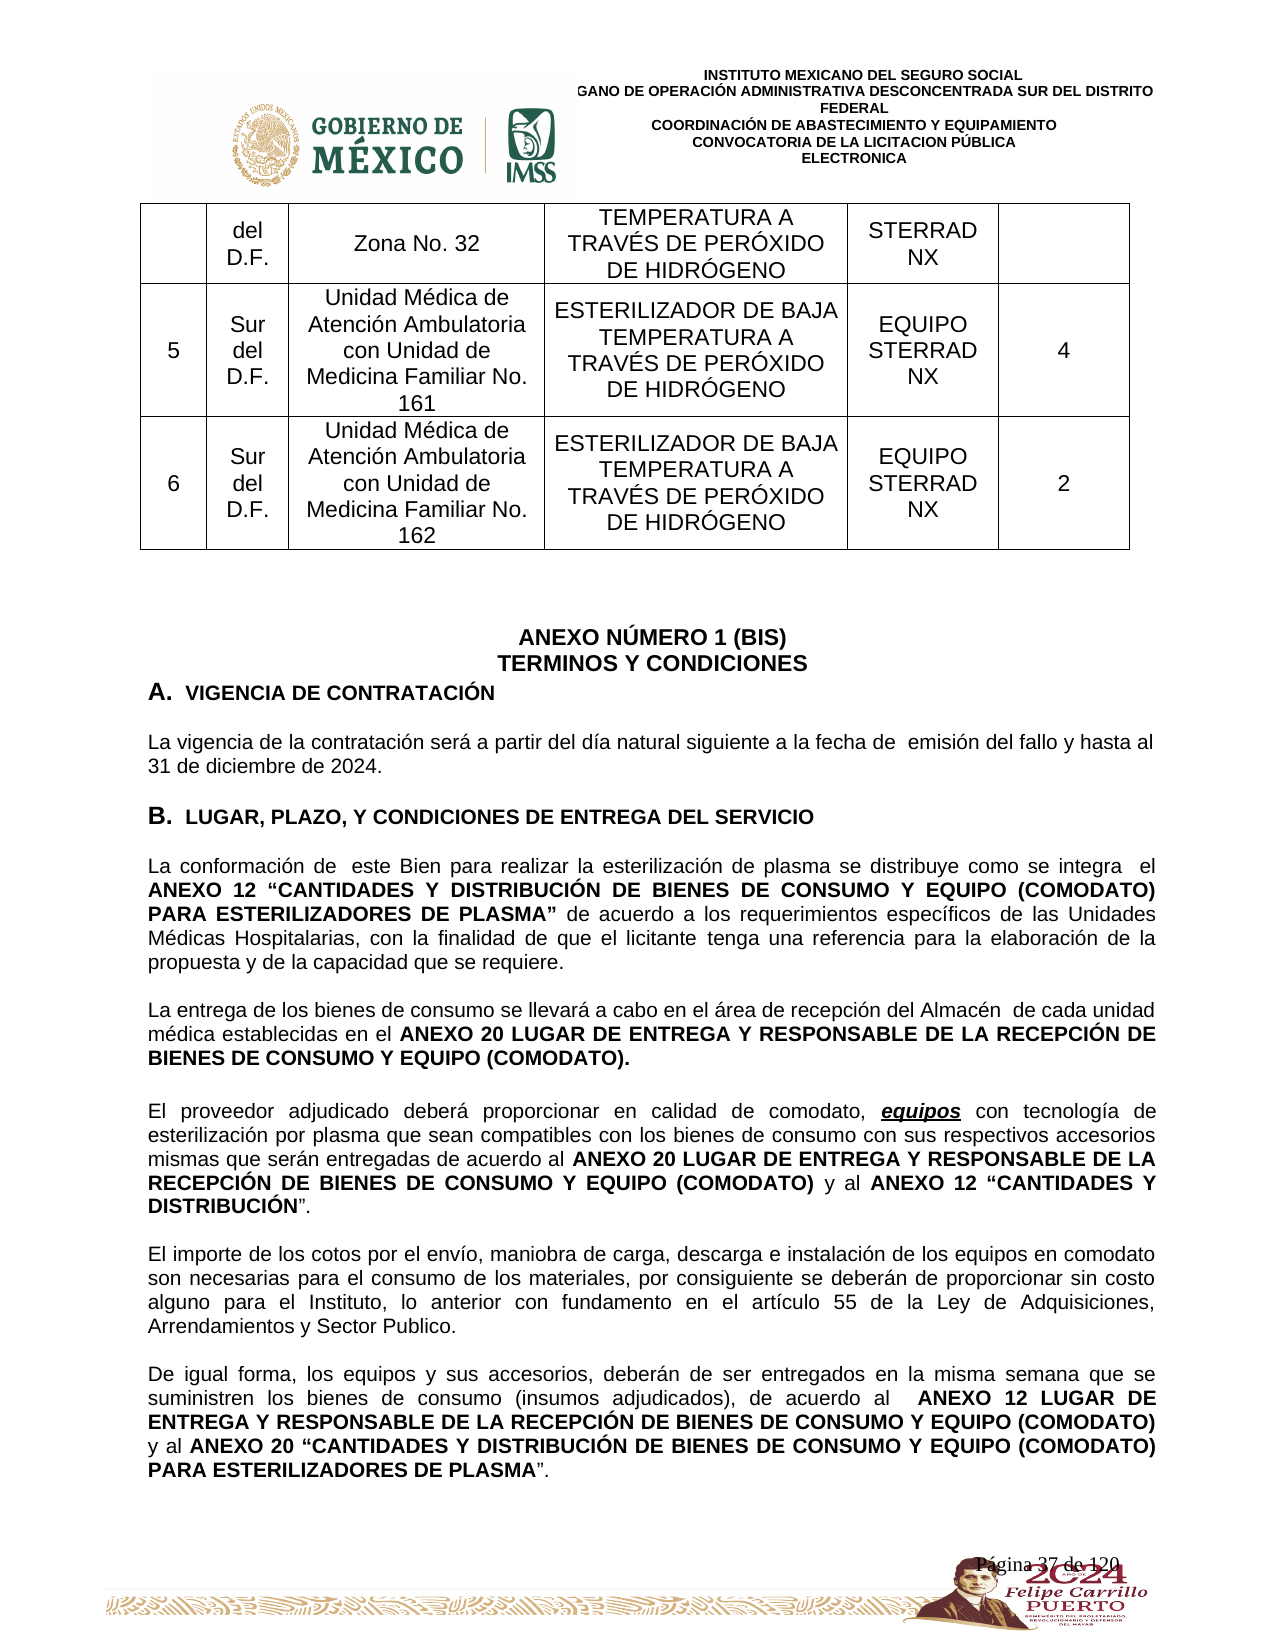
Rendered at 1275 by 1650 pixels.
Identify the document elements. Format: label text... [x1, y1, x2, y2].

table_cell Unidad Médica de Atención Ambulatoria con Unidad de Medicina Familiar No. 161 [289, 284, 544, 416]
table_cell 4 [141, 204, 206, 283]
text TERMINOS Y CONDICIONES [148, 650, 1157, 677]
table_cell ESTERILIZADOR DE BAJA TEMPERATURA A TRAVÉS DE PERÓXIDO DE HIDRÓGENO [545, 417, 847, 549]
text ANEXO NÚMERO 1 (BIS) [148, 624, 1157, 650]
text De igual forma, los equipos y sus accesorios, deberán de ser entregados en la misma semana que se suministren los bienes de consumo (insumos adjudicados), de acuerdo al ANEXO 12 LUGAR DE ENTREGA Y RESPONSABLE DE LA RECEPCIÓN DE BIENES DE CONSUMO Y EQUIPO (COMODATO) y al ANEXO 20 “CANTIDADES Y DISTRIBUCIÓN DE BIENES DE CONSUMO Y EQUIPO (COMODATO) PARA ESTERILIZADORES DE PLASMA”. [148, 1362, 1157, 1482]
table_cell ESTERILIZADOR DE BAJA TEMPERATURA A TRAVÉS DE PERÓXIDO DE HIDRÓGENO [545, 284, 847, 416]
table_cell EQUIPO STERRAD NX [848, 417, 998, 549]
table_cell EQUIPO STERRAD NX [848, 204, 998, 283]
text El importe de los cotos por el envío, maniobra de carga, descarga e instalación de los equipos en comodato son necesarias para el consumo de los materiales, por consiguiente se deberán de proporcionar sin costo alguno para el Instituto, lo anterior con fundamento en el artículo 55 de la Ley de Adquisiciones, Arrendamientos y Sector Publico. [148, 1242, 1157, 1338]
table_cell Sur del D.F. [207, 284, 288, 416]
list VIGENCIA DE CONTRATACIÓN [148, 677, 1157, 706]
picture [0, 1507, 1267, 1650]
table_cell 6 [141, 417, 206, 549]
picture [147, 73, 579, 203]
text La conformación de este Bien para realizar la esterilización de plasma se distribuye como se integra el ANEXO 12 “CANTIDADES Y DISTRIBUCIÓN DE BIENES DE CONSUMO Y EQUIPO (COMODATO) PARA ESTERILIZADORES DE PLASMA” de acuerdo a los requerimientos específicos de las Unidades Médicas Hospitalarias, con la finalidad de que el licitante tenga una referencia para la elaboración de la propuesta y de la capacidad que se requiere. [148, 854, 1157, 974]
table_cell Hospital General de Zona No. 32 [289, 204, 544, 283]
table_cell 20 [999, 204, 1129, 283]
text La vigencia de la contratación será a partir del día natural siguiente a la fecha de emisión del fallo y hasta al 31 de diciembre de 2024. [148, 729, 1157, 777]
table_cell 4 [999, 284, 1129, 416]
table_cell 5 [141, 284, 206, 416]
table_cell Unidad Médica de Atención Ambulatoria con Unidad de Medicina Familiar No. 162 [289, 417, 544, 549]
table_cell Sur del D.F. [207, 417, 288, 549]
table_cell ESTERILIZADOR DE BAJA TEMPERATURA A TRAVÉS DE PERÓXIDO DE HIDRÓGENO [545, 204, 847, 283]
table_cell Sur del D.F. [207, 204, 288, 283]
text El proveedor adjudicado deberá proporcionar en calidad de comodato, equipos con tecnología de esterilización por plasma que sean compatibles con los bienes de consumo con sus respectivos accesorios mismas que serán entregadas de acuerdo al ANEXO 20 LUGAR DE ENTREGA Y RESPONSABLE DE LA RECEPCIÓN DE BIENES DE CONSUMO Y EQUIPO (COMODATO) y al ANEXO 12 “CANTIDADES Y DISTRIBUCIÓN”. [148, 1098, 1157, 1218]
text La entrega de los bienes de consumo se llevará a cabo en el área de recepción del Almacén de cada unidad médica establecidas en el ANEXO 20 LUGAR DE ENTREGA Y RESPONSABLE DE LA RECEPCIÓN DE BIENES DE CONSUMO Y EQUIPO (COMODATO). [148, 998, 1157, 1070]
table_cell 2 [999, 417, 1129, 549]
table_cell EQUIPO STERRAD NX [848, 284, 998, 416]
list LUGAR, PLAZO, Y CONDICIONES DE ENTREGA DEL SERVICIO [148, 801, 1157, 830]
